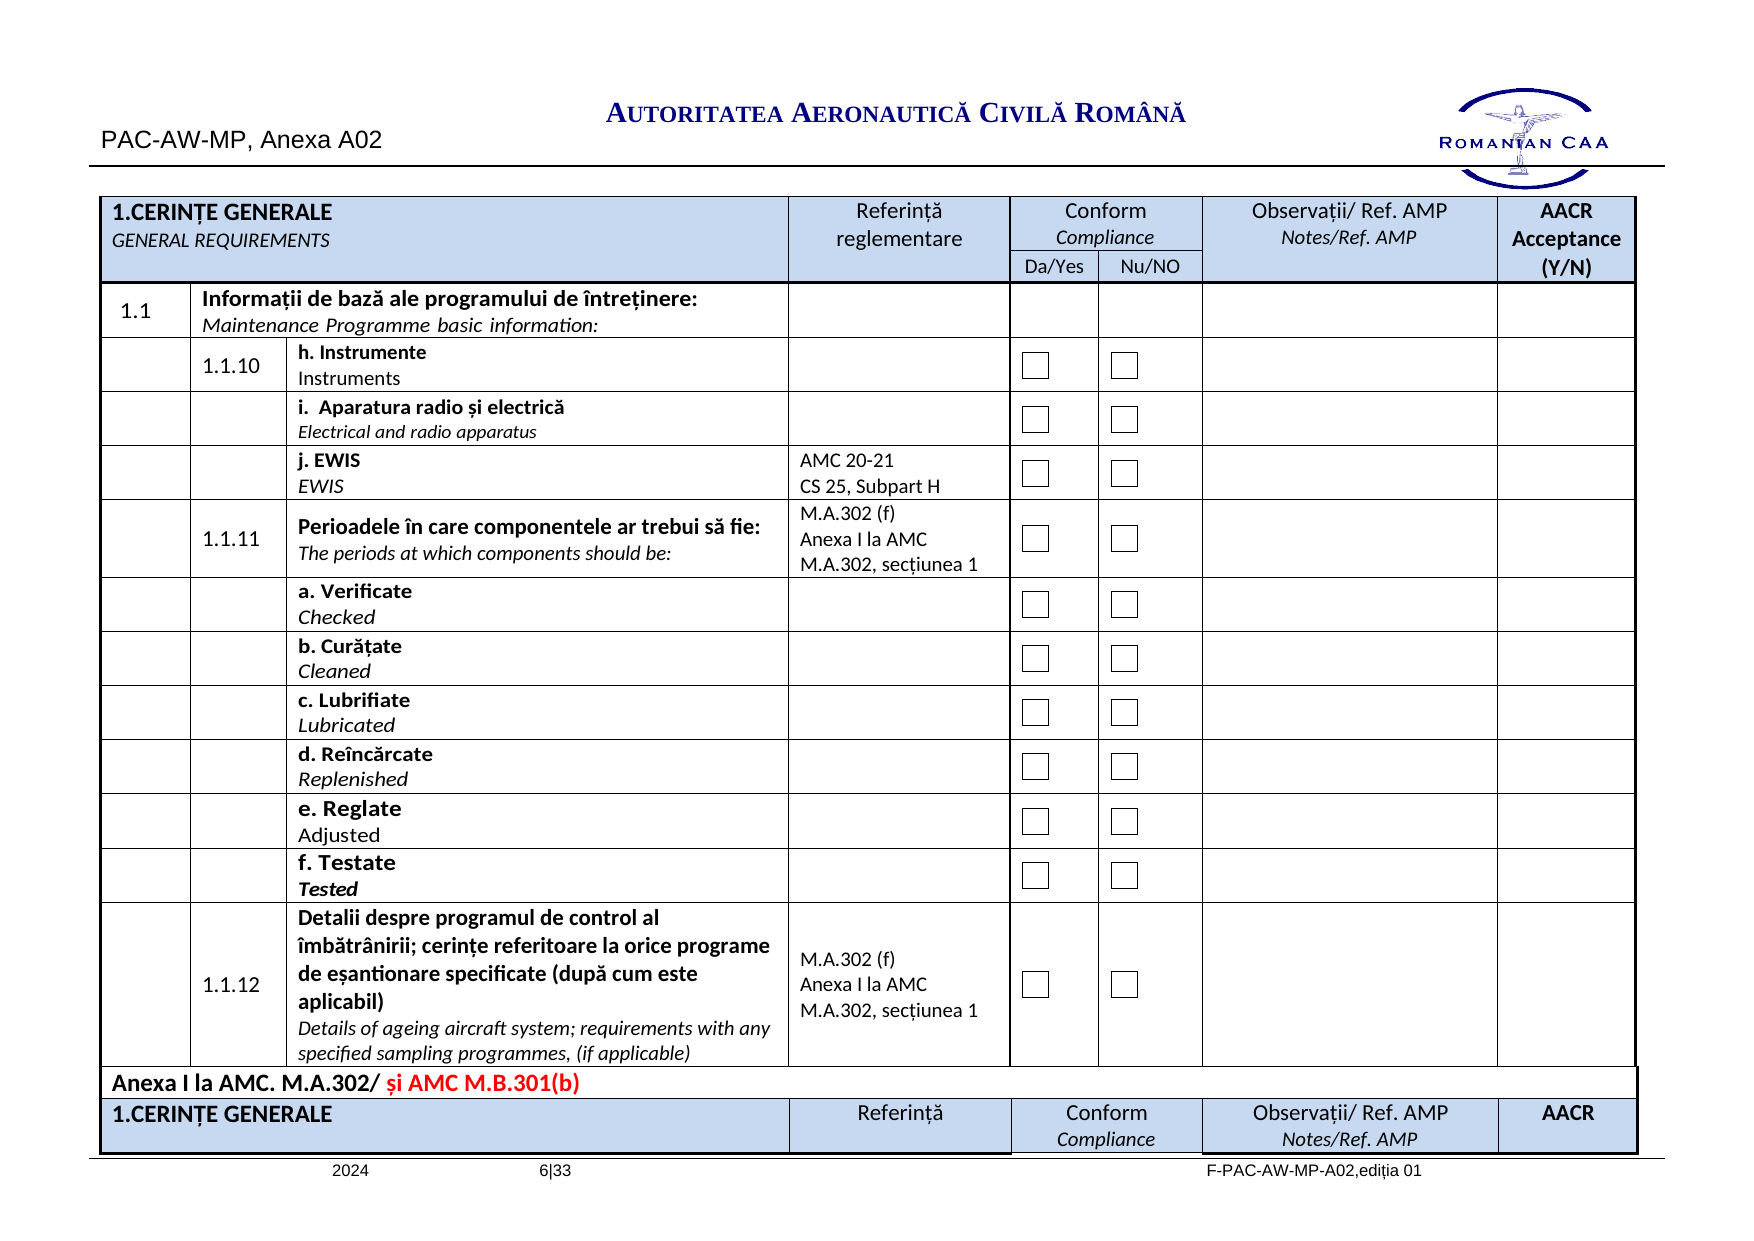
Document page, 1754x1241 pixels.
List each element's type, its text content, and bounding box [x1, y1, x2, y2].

table_cell [1498, 794, 1634, 847]
table_cell Observații/ Ref. AMP Notes/Ref. AMP [1203, 197, 1497, 281]
table_cell AACR Acceptance (Y/N) [1498, 197, 1634, 281]
table_cell [191, 632, 286, 685]
table_cell [789, 740, 1009, 793]
table_cell [191, 849, 286, 902]
table_cell [1498, 338, 1634, 391]
table_cell 1.1.10 [191, 338, 286, 391]
table_cell [1099, 578, 1202, 631]
table_cell [191, 686, 286, 739]
table_cell [1498, 392, 1634, 445]
table_cell Perioadele în care componentele ar trebui să fie: The periods at which components should be: [287, 500, 788, 577]
table_cell [191, 446, 286, 499]
table_cell [1011, 392, 1098, 445]
table_cell [1099, 338, 1202, 391]
table_cell [1498, 903, 1634, 1066]
table_cell [1011, 446, 1098, 499]
table_cell [1203, 903, 1497, 1066]
table_cell 1.CERINȚE GENERALE GENERAL REQUIREMENTS [102, 1099, 789, 1152]
table_cell [1011, 740, 1098, 793]
table_cell [1498, 686, 1634, 739]
table_cell [1498, 632, 1634, 685]
table_cell Da/Yes [1011, 251, 1098, 281]
table_cell [1099, 686, 1202, 739]
table_cell 1.1.12 [191, 903, 286, 1066]
table_cell AMC 20-21 CS 25, Subpart H [789, 446, 1009, 499]
table_cell Nu/NO [1099, 251, 1202, 281]
table_cell [789, 794, 1009, 847]
table_cell [1203, 446, 1497, 499]
table_cell [1011, 849, 1098, 902]
table_cell d. Reîncărcate Replenished [287, 740, 788, 793]
table_cell Referință reglementare [789, 197, 1009, 281]
table_cell h. Instrumente Instruments [287, 338, 788, 391]
table_cell Observații/ Ref. AMP Notes/Ref. AMP [1203, 1099, 1498, 1152]
table_cell Informații de bază ale programului de întreținere: Maintenance Programme basic information: [191, 284, 788, 337]
table_cell [1099, 632, 1202, 685]
table_cell f. Testate Tested [287, 849, 788, 902]
table_cell [1011, 794, 1098, 847]
table_cell [1011, 284, 1098, 337]
table_cell [789, 632, 1009, 685]
table_cell [1203, 686, 1497, 739]
table_cell [1011, 500, 1098, 577]
table_cell [1203, 500, 1497, 577]
table_cell [1011, 903, 1098, 1066]
table_cell [102, 740, 190, 793]
table_cell [1099, 849, 1202, 902]
table_cell [789, 338, 1009, 391]
table_cell [102, 794, 190, 847]
table_cell [1203, 632, 1497, 685]
table_cell c. Lubrifiate Lubricated [287, 686, 788, 739]
table_cell [191, 794, 286, 847]
table_cell [789, 686, 1009, 739]
table_cell [102, 849, 190, 902]
table_cell [1498, 849, 1634, 902]
table_cell [1011, 338, 1098, 391]
table_cell a. Verificate Checked [287, 578, 788, 631]
table_cell [1099, 446, 1202, 499]
table_cell [1099, 903, 1202, 1066]
table_cell [1099, 794, 1202, 847]
table_cell M.A.302 (f) Anexa I la AMC M.A.302, secțiunea 1 [789, 500, 1009, 577]
picture [1438, 88, 1614, 165]
table_cell i. Aparatura radio și electrică Electrical and radio apparatus [287, 392, 788, 445]
table_cell [789, 578, 1009, 631]
table_cell [1203, 849, 1497, 902]
table_cell [1011, 686, 1098, 739]
table_cell j. EWIS EWIS [287, 446, 788, 499]
table_cell [1203, 392, 1497, 445]
table_cell [102, 446, 190, 499]
table_cell [1498, 284, 1634, 337]
table_cell [1203, 794, 1497, 847]
table_cell 1.CERINȚE GENERALE GENERAL REQUIREMENTS [102, 197, 788, 281]
table_cell [191, 740, 286, 793]
table_cell Conform Compliance [1012, 1099, 1202, 1152]
table_cell [1099, 500, 1202, 577]
table_cell [1498, 578, 1634, 631]
table_cell [1203, 284, 1497, 337]
table_cell [789, 284, 1009, 337]
table_cell [102, 392, 190, 445]
table_cell [102, 632, 190, 685]
table_cell e. Reglate Adjusted [287, 794, 788, 847]
table_cell b. Curățate Cleaned [287, 632, 788, 685]
table_cell AACR Acceptance (Y/N) [1499, 1099, 1636, 1152]
table_cell [191, 392, 286, 445]
table_cell [1099, 740, 1202, 793]
table_cell Anexa I la AMC. M.A.302/ și AMC M.B.301(b) [102, 1067, 1636, 1097]
table_cell [1011, 578, 1098, 631]
table_cell [102, 903, 190, 1066]
table_cell [102, 686, 190, 739]
table_cell [1203, 578, 1497, 631]
table_cell [1498, 740, 1634, 793]
table_cell [1099, 284, 1202, 337]
table_cell [1099, 392, 1202, 445]
table_cell [102, 338, 190, 391]
table_cell [1203, 740, 1497, 793]
table_cell Conform Compliance [1011, 197, 1202, 250]
table_cell [102, 500, 190, 577]
table_cell [1203, 338, 1497, 391]
table_cell [191, 578, 286, 631]
table_cell [1498, 500, 1634, 577]
table_cell M.A.302 (f) Anexa I la AMC M.A.302, secțiunea 1 [789, 903, 1009, 1066]
table_cell [789, 849, 1009, 902]
table_cell [1011, 632, 1098, 685]
table_cell 1.1.11 [191, 500, 286, 577]
table_cell Detalii despre programul de control al îmbătrânirii; cerințe referitoare la orice programe de eșantionare specificate (după cum este aplicabil) Details of ageing aircraft system; requirements with any specified sampling programmes, (if applicable) [287, 903, 788, 1066]
table_cell Referință reglementare [790, 1099, 1011, 1152]
table_cell [102, 578, 190, 631]
table_cell [1498, 446, 1634, 499]
table_cell [789, 392, 1009, 445]
table_cell 1.1 [102, 284, 190, 337]
picture [1438, 167, 1614, 196]
